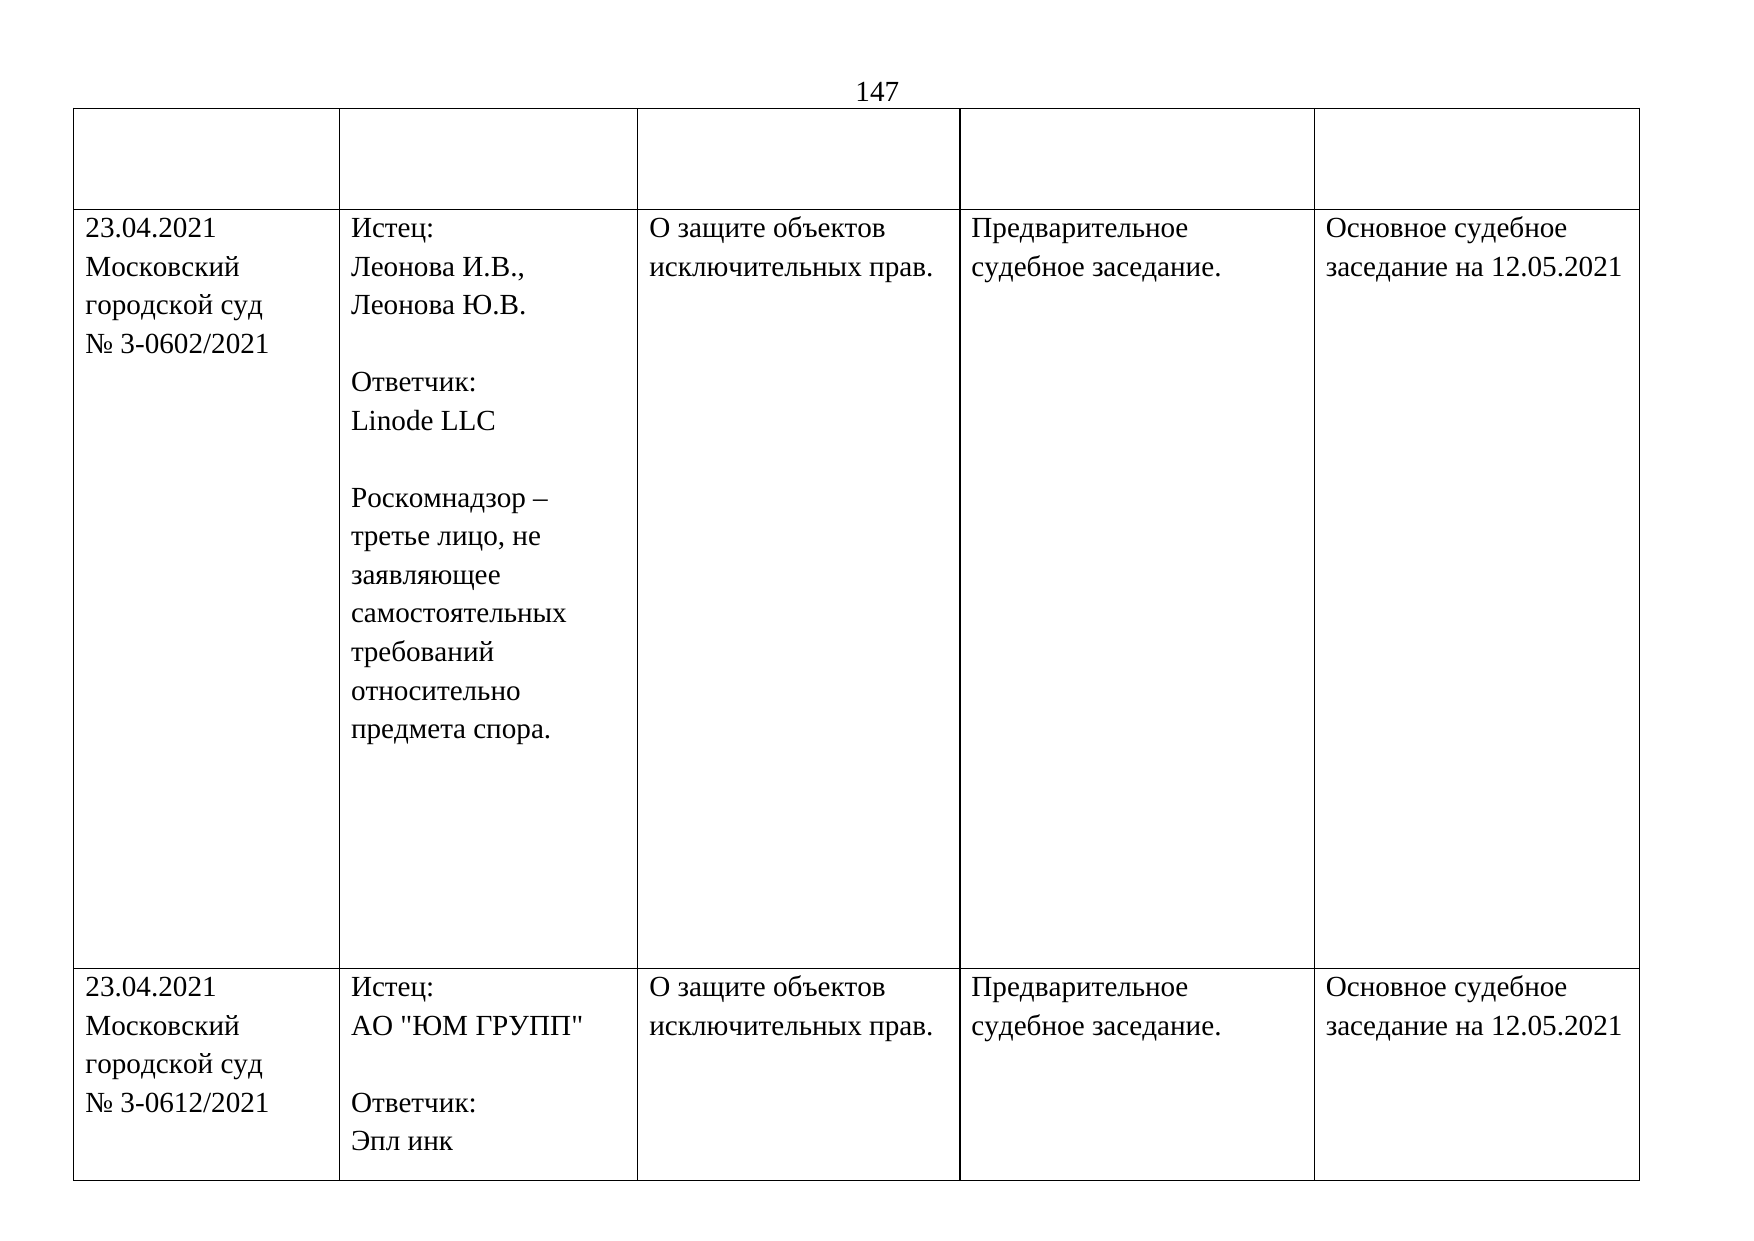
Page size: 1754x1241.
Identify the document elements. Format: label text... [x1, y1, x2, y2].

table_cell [340, 969, 637, 1180]
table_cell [74, 969, 339, 1180]
table_cell Истец: Леонова И.В., Леонова Ю.В. Ответчик: Linode LLC Роскомнадзор – третье лицо, не заявляющее самостоятельных требований относительно предмета спора. [340, 210, 637, 968]
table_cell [1315, 109, 1639, 209]
table_cell 23.04.2021 Московский городской суд № 3-0602/2021 [74, 210, 339, 968]
table_cell Предварительное судебное заседание. [961, 210, 1314, 968]
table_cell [1315, 969, 1639, 1180]
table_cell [961, 109, 1314, 209]
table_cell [638, 969, 959, 1180]
table_cell О защите объектов исключительных прав. [638, 210, 959, 968]
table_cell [638, 109, 959, 209]
table_cell Основное судебное заседание на 12.05.2021 [1315, 210, 1639, 968]
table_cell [961, 969, 1314, 1180]
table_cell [340, 109, 637, 209]
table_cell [74, 109, 339, 209]
